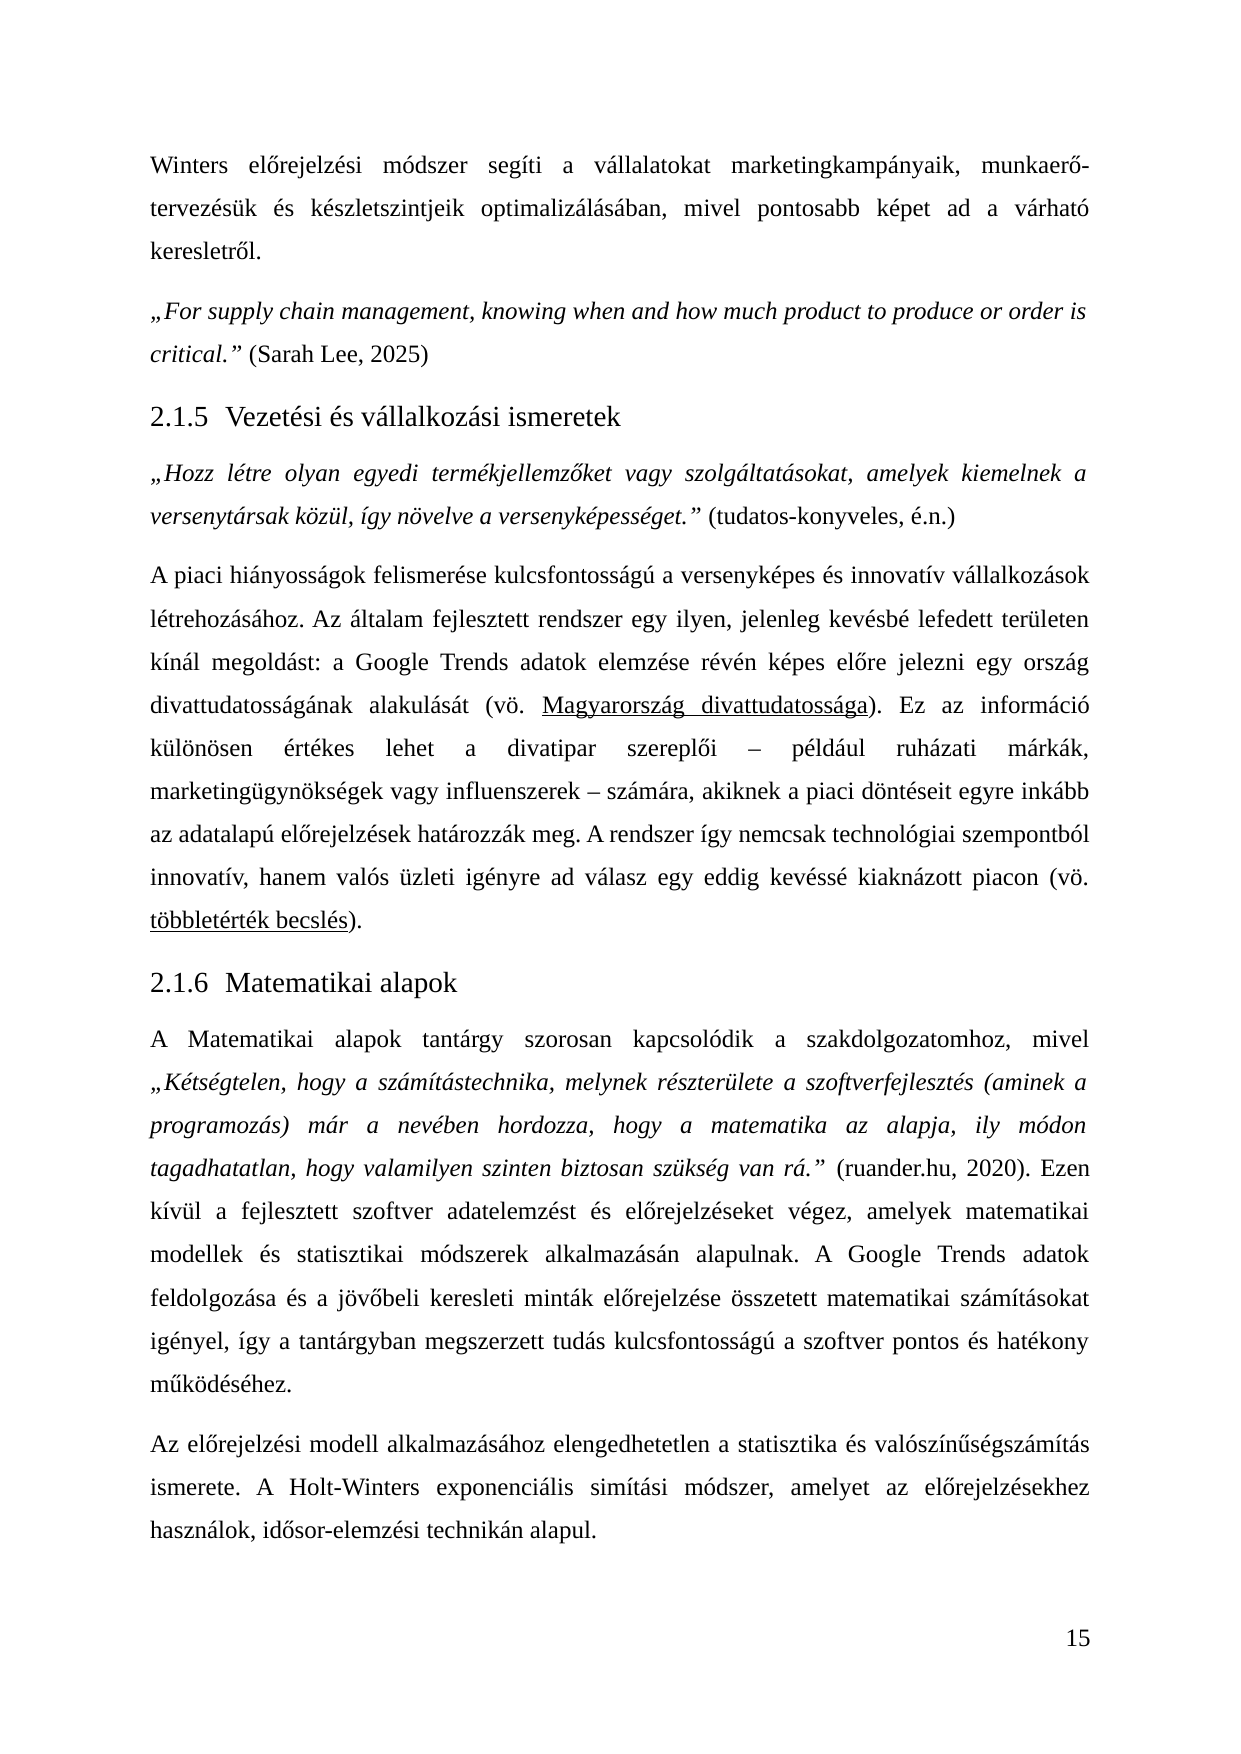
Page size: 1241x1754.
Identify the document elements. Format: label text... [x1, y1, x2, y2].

subtitle Vezetési és vállalkozási ismeretek [150, 399, 1090, 432]
text Az előrejelzési modell alkalmazásához elengedhetetlen a statisztika és valószínűségszámítás ismerete. A Holt-Winters exponenciális simítási módszer, amelyet az előrejelzésekhez használok, idősor-elemzési technikán alapul. [150, 1429, 1090, 1544]
text „Hozz létre olyan egyedi termékjellemzőket vagy szolgáltatásokat, amelyek kiemelnek a versenytársak közül, így növelve a versenyképességet.” (tudatos-konyveles, é.n.) [150, 458, 1090, 529]
text A Matematikai alapok tantárgy szorosan kapcsolódik a szakdolgozatomhoz, mivel „Kétségtelen, hogy a számítástechnika, melynek részterülete a szoftverfejlesztés (aminek a programozás) már a nevében hordozza, hogy a matematika az alapja, ily módon tagadhatatlan, hogy valamilyen szinten biztosan szükség van rá.” (ruander.hu, 2020). Ezen kívül a fejlesztett szoftver adatelemzést és előrejelzéseket végez, amelyek matematikai modellek és statisztikai módszerek alkalmazásán alapulnak. A Google Trends adatok feldolgozása és a jövőbeli keresleti minták előrejelzése összetett matematikai számításokat igényel, így a tantárgyban megszerzett tudás kulcsfontosságú a szoftver pontos és hatékony működéséhez. [150, 1024, 1090, 1398]
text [150, 150, 1090, 265]
subtitle Matematikai alapok [150, 965, 1090, 999]
text „For supply chain management, knowing when and how much product to produce or order is critical.” (Sarah Lee, 2025) [150, 296, 1090, 368]
text A piaci hiányosságok felismerése kulcsfontosságú a versenyképes és innovatív vállalkozások létrehozásához. Az általam fejlesztett rendszer egy ilyen, jelenleg kevésbé lefedett területen kínál megoldást: a Google Trends adatok elemzése révén képes előre jelezni egy ország divattudatosságának alakulását (vö. Magyarország divattudatossága). Ez az információ különösen értékes lehet a divatipar szereplői – például ruházati márkák, marketingügynökségek vagy influenszerek – számára, akiknek a piaci döntéseit egyre inkább az adatalapú előrejelzések határozzák meg. A rendszer így nemcsak technológiai szempontból innovatív, hanem valós üzleti igényre ad válasz egy eddig kevéssé kiaknázott piacon (vö. többletérték becslés). [150, 561, 1090, 934]
